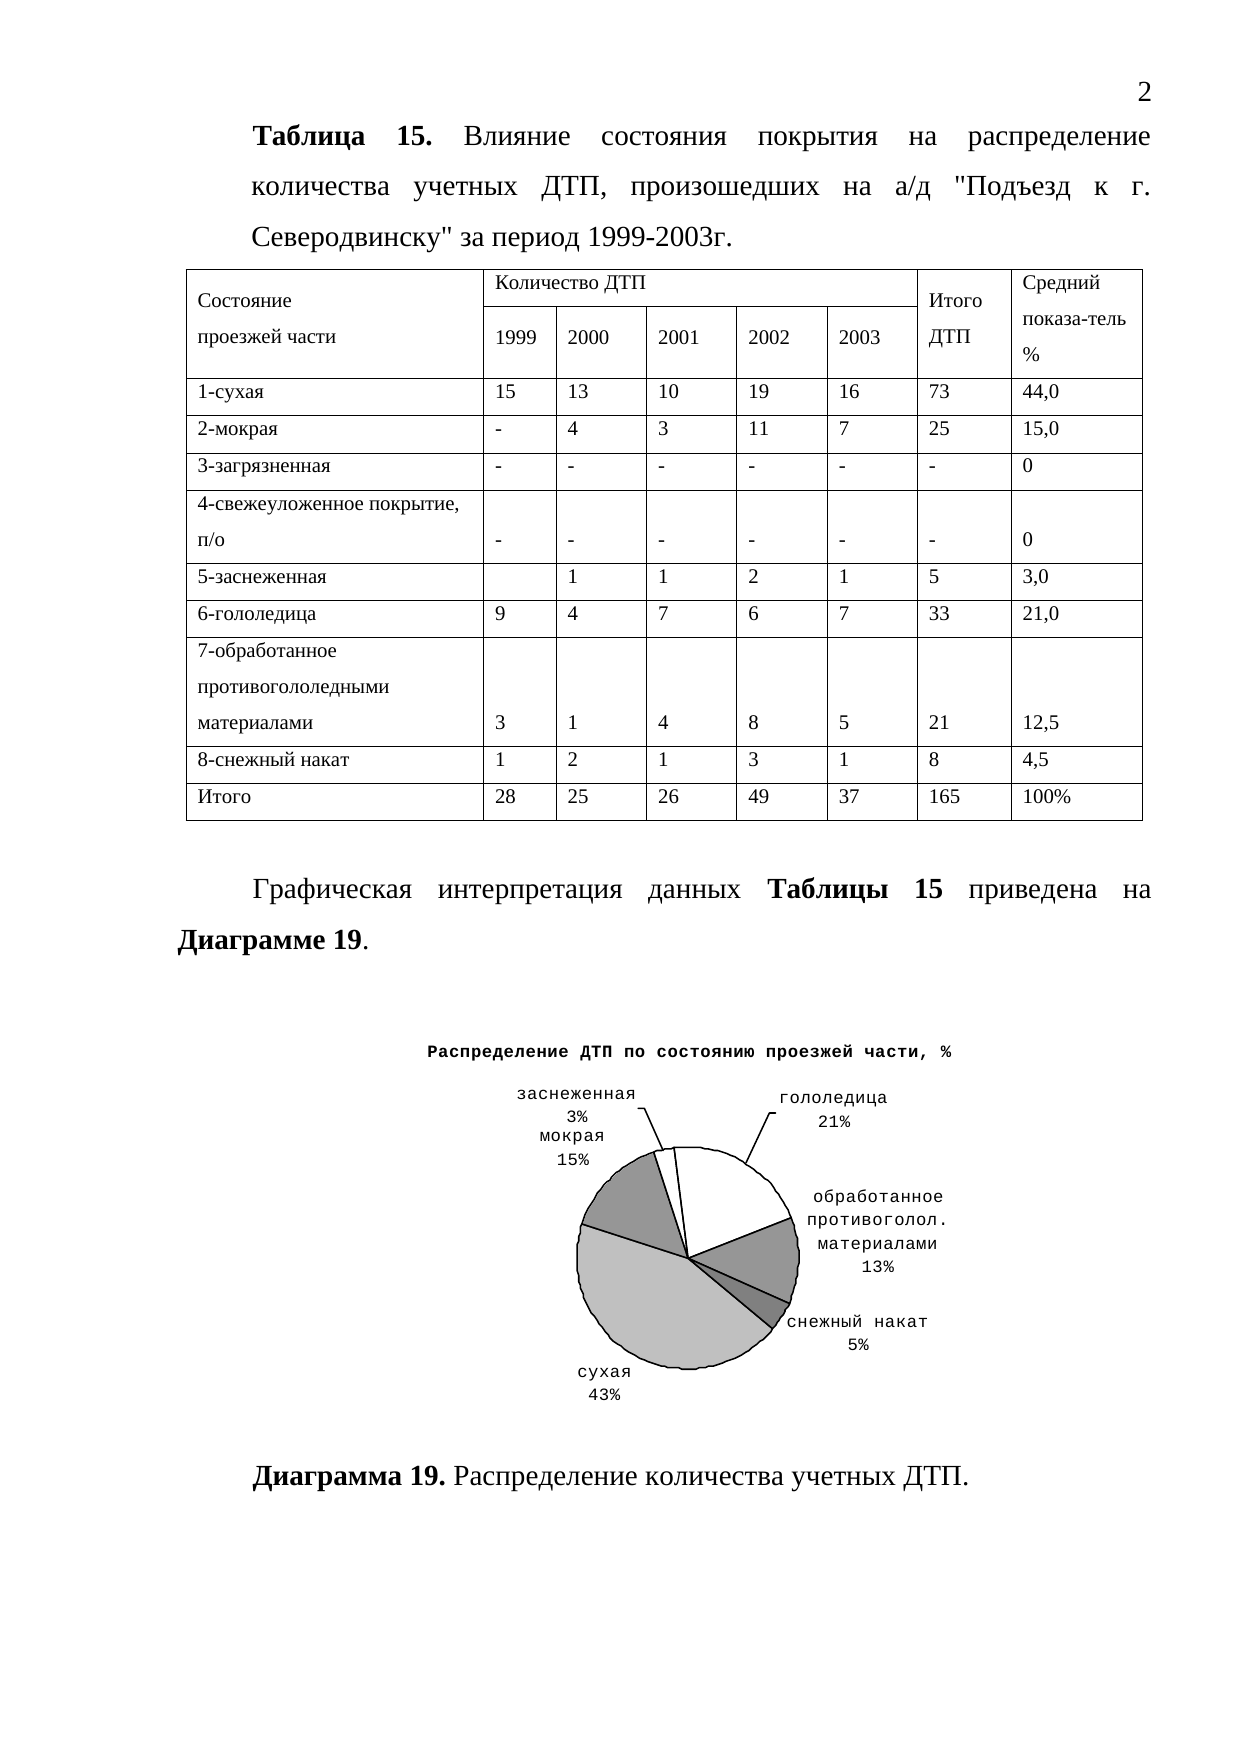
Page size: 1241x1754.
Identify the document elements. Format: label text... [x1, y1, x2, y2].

table_header Количество ДТП [484, 270, 917, 306]
table_cell 28 [484, 784, 556, 820]
table_cell - [918, 491, 1011, 563]
table_cell 5-заснеженная [187, 564, 483, 600]
table_cell 7 [828, 416, 917, 452]
table_cell 8-снежный накат [187, 747, 483, 783]
table_cell 1999 [484, 307, 556, 378]
table_cell 4,5 [1012, 747, 1142, 783]
table_cell 10 [647, 379, 736, 415]
table_cell 49 [737, 784, 827, 820]
table_cell 12,5 [1012, 638, 1142, 746]
table_cell 13 [557, 379, 646, 415]
table_cell - [647, 454, 736, 489]
table_cell - [737, 491, 827, 563]
table_cell Итого [187, 784, 483, 820]
table_cell 3-загрязненная [187, 454, 483, 489]
table_cell 1 [647, 747, 736, 783]
table_cell 1-сухая [187, 379, 483, 415]
table_cell 6 [737, 601, 827, 637]
table_header Состояние проезжей части [187, 270, 483, 378]
table_cell 2001 [647, 307, 736, 378]
table_cell 8 [918, 747, 1011, 783]
table_cell - [737, 454, 827, 489]
table_cell 4 [557, 416, 646, 452]
table_cell 4 [647, 638, 736, 746]
table_cell - [647, 491, 736, 563]
text Графическая интерпретация данных Таблицы 15 приведена на Диаграмме 19. [177, 871, 1152, 955]
text Диаграмма 19. Распределение количества учетных ДТП. [177, 1458, 1152, 1492]
table_cell - [557, 491, 646, 563]
table_cell 1 [484, 747, 556, 783]
table_cell 8 [737, 638, 827, 746]
table_cell 5 [918, 564, 1011, 600]
table_cell 1 [557, 638, 646, 746]
table_cell 25 [557, 784, 646, 820]
table_cell 6-гололедица [187, 601, 483, 637]
table_cell 9 [484, 601, 556, 637]
table_cell - [828, 491, 917, 563]
table_cell 25 [918, 416, 1011, 452]
table_cell 15 [484, 379, 556, 415]
table_cell 7 [647, 601, 736, 637]
table_cell 73 [918, 379, 1011, 415]
table_cell 21,0 [1012, 601, 1142, 637]
table_cell 165 [918, 784, 1011, 820]
table_cell 19 [737, 379, 827, 415]
table_cell 3 [737, 747, 827, 783]
table_cell 37 [828, 784, 917, 820]
table_cell 44,0 [1012, 379, 1142, 415]
table_cell 1 [828, 747, 917, 783]
table_cell 0 [1012, 454, 1142, 489]
table_cell - [484, 454, 556, 489]
table_cell 33 [918, 601, 1011, 637]
table_cell - [918, 454, 1011, 489]
table_cell 7 [828, 601, 917, 637]
table_cell 16 [828, 379, 917, 415]
table_cell 3,0 [1012, 564, 1142, 600]
table_cell 2 [737, 564, 827, 600]
table_header Средний показа-тель% [1012, 270, 1142, 378]
table_cell 4-свежеуложенное покрытие, п/о [187, 491, 483, 563]
table_cell 2003 [828, 307, 917, 378]
table_cell 100% [1012, 784, 1142, 820]
table_header Итого ДТП [918, 270, 1011, 378]
table_cell 3 [647, 416, 736, 452]
table_cell 5 [828, 638, 917, 746]
table_cell 1 [828, 564, 917, 600]
table_cell 3 [484, 638, 556, 746]
table_cell 21 [918, 638, 1011, 746]
table_cell - [828, 454, 917, 489]
table_cell 2000 [557, 307, 646, 378]
table_cell - [484, 416, 556, 452]
table_cell [484, 564, 556, 600]
table_cell 26 [647, 784, 736, 820]
table_cell 2-мокрая [187, 416, 483, 452]
table_cell 7-обработанное противогололедными материалами [187, 638, 483, 746]
table_cell - [557, 454, 646, 489]
table_cell 11 [737, 416, 827, 452]
table_cell - [484, 491, 556, 563]
table_cell 4 [557, 601, 646, 637]
text Таблица 15. Влияние состояния покрытия на распределение количества учетных ДТП, произошедших на а/д "Подъезд к г. Северодвинску" за период 1999-2003г. [251, 118, 1152, 252]
table_cell 15,0 [1012, 416, 1142, 452]
table_cell 1 [647, 564, 736, 600]
table_cell 2002 [737, 307, 827, 378]
table_cell 2 [557, 747, 646, 783]
table_cell 0 [1012, 491, 1142, 563]
table_cell 1 [557, 564, 646, 600]
